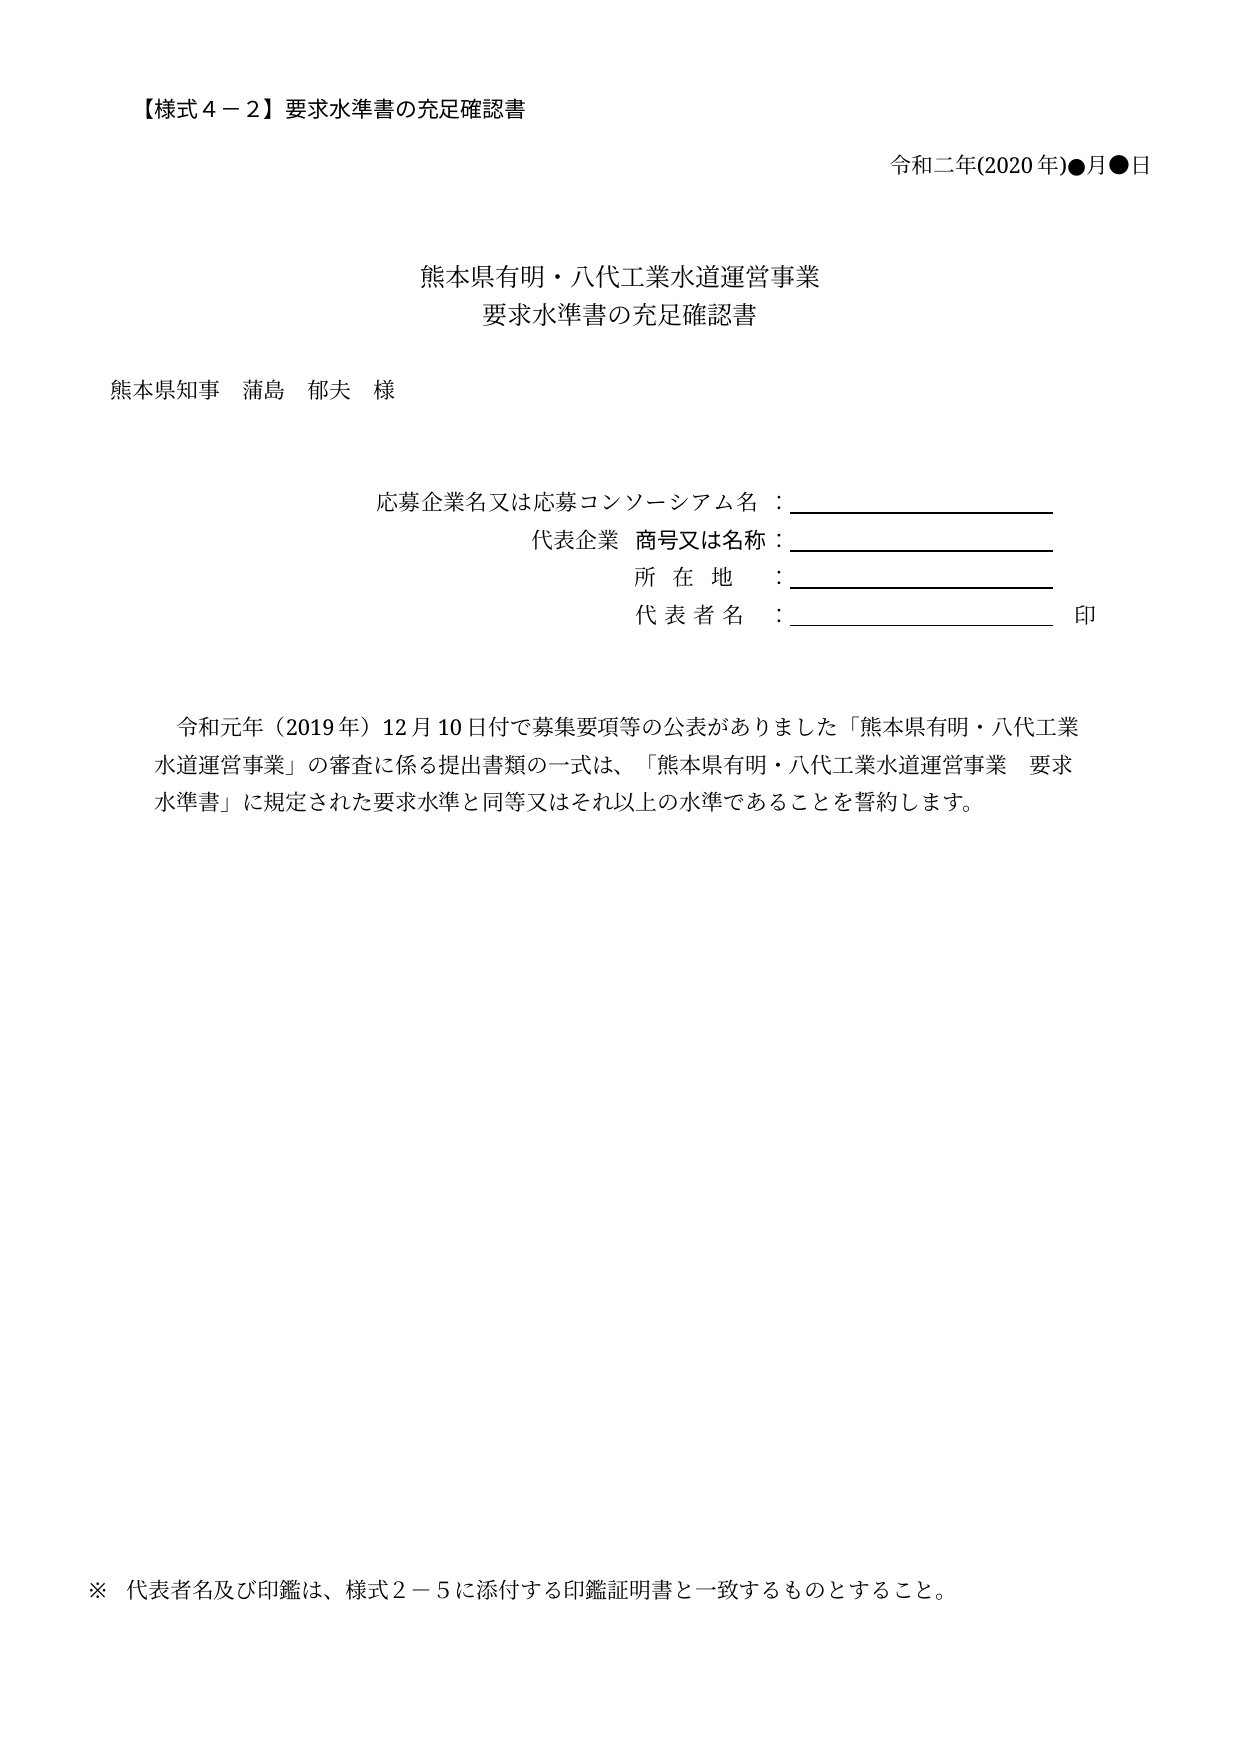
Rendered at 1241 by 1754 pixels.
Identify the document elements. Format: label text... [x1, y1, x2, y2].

text 代表企業 商号又は名称 ： [89, 520, 1152, 557]
list 代表者名及び印鑑は、様式２－５に添付する印鑑証明書と一致するものとすること。 [89, 1570, 1086, 1607]
text 熊本県知事 蒲島 郁夫 様 [89, 370, 1152, 407]
subtitle 【様式４－２】要求水準書の充足確認書 [89, 89, 1152, 126]
text 要求水準書の充足確認書 [89, 295, 1152, 332]
text 令和元年（2019年）12月10日付で募集要項等の公表がありました「熊本県有明・八代工業水道運営事業」の審査に係る提出書類の一式は、「熊本県有明・八代工業水道運営事業 要求水準書」に規定された要求水準と同等又はそれ以上の水準であることを誓約します。 [154, 707, 1086, 820]
text 代表者名 ： 印 [89, 595, 1152, 632]
text 所在地 ： [89, 557, 1152, 595]
text 令和二年(2020年)●月●日 [89, 145, 1152, 182]
text 熊本県有明・八代工業水道運営事業 [89, 257, 1152, 295]
text 応募企業名又は応募コンソーシアム名 ： [89, 482, 1152, 520]
